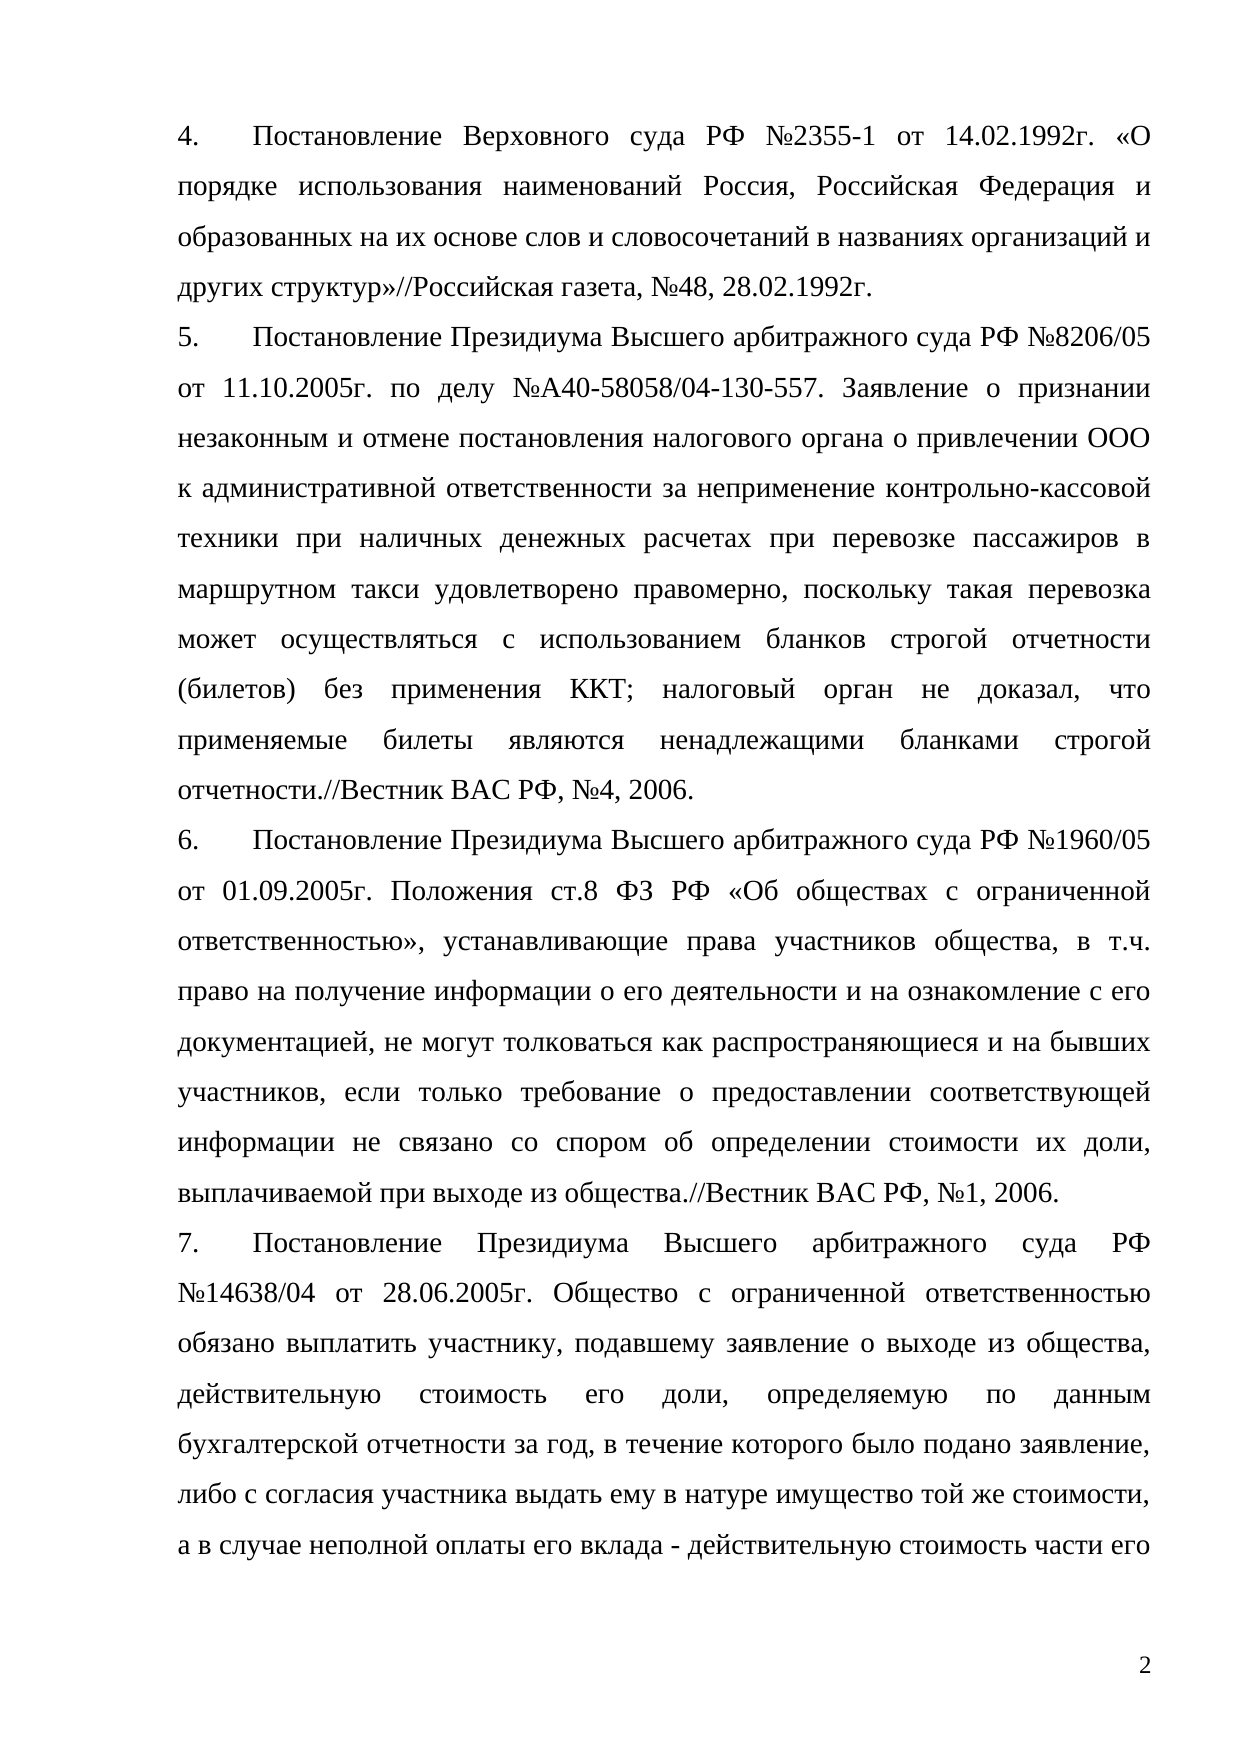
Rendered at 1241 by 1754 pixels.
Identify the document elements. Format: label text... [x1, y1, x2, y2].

list Постановление Президиума Высшего арбитражного суда РФ №1960/05 от 01.09.2005г. Положения ст.8 ФЗ РФ «Об обществах с ограниченной ответственностью», устанавливающие права участников общества, в т.ч. право на получение информации о его деятельности и на ознакомление с его документацией, не могут толковаться как распространяющиеся и на бывших участников, если только требование о предоставлении соответствующей информации не связано со спором об определении стоимости их доли, выплачиваемой при выходе из общества.//Вестник ВАС РФ, №1, 2006. [177, 822, 1152, 1208]
list Постановление Президиума Высшего арбитражного суда РФ №8206/05 от 11.10.2005г. по делу №А40-58058/04-130-557. Заявление о признании незаконным и отмене постановления налогового органа о привлечении ООО к административной ответственности за неприменение контрольно-кассовой техники при наличных денежных расчетах при перевозке пассажиров в маршрутном такси удовлетворено правомерно, поскольку такая перевозка может осуществляться с использованием бланков строгой отчетности (билетов) без применения ККТ; налоговый орган не доказал, что применяемые билеты являются ненадлежащими бланками строгой отчетности.//Вестник ВАС РФ, №4, 2006. [177, 319, 1152, 806]
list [177, 1225, 1152, 1560]
list Постановление Верховного суда РФ №2355-1 от 14.02.1992г. «О порядке использования наименований Россия, Российская Федерация и образованных на их основе слов и словосочетаний в названиях организаций и других структур»//Российская газета, №48, 28.02.1992г. [177, 118, 1152, 303]
